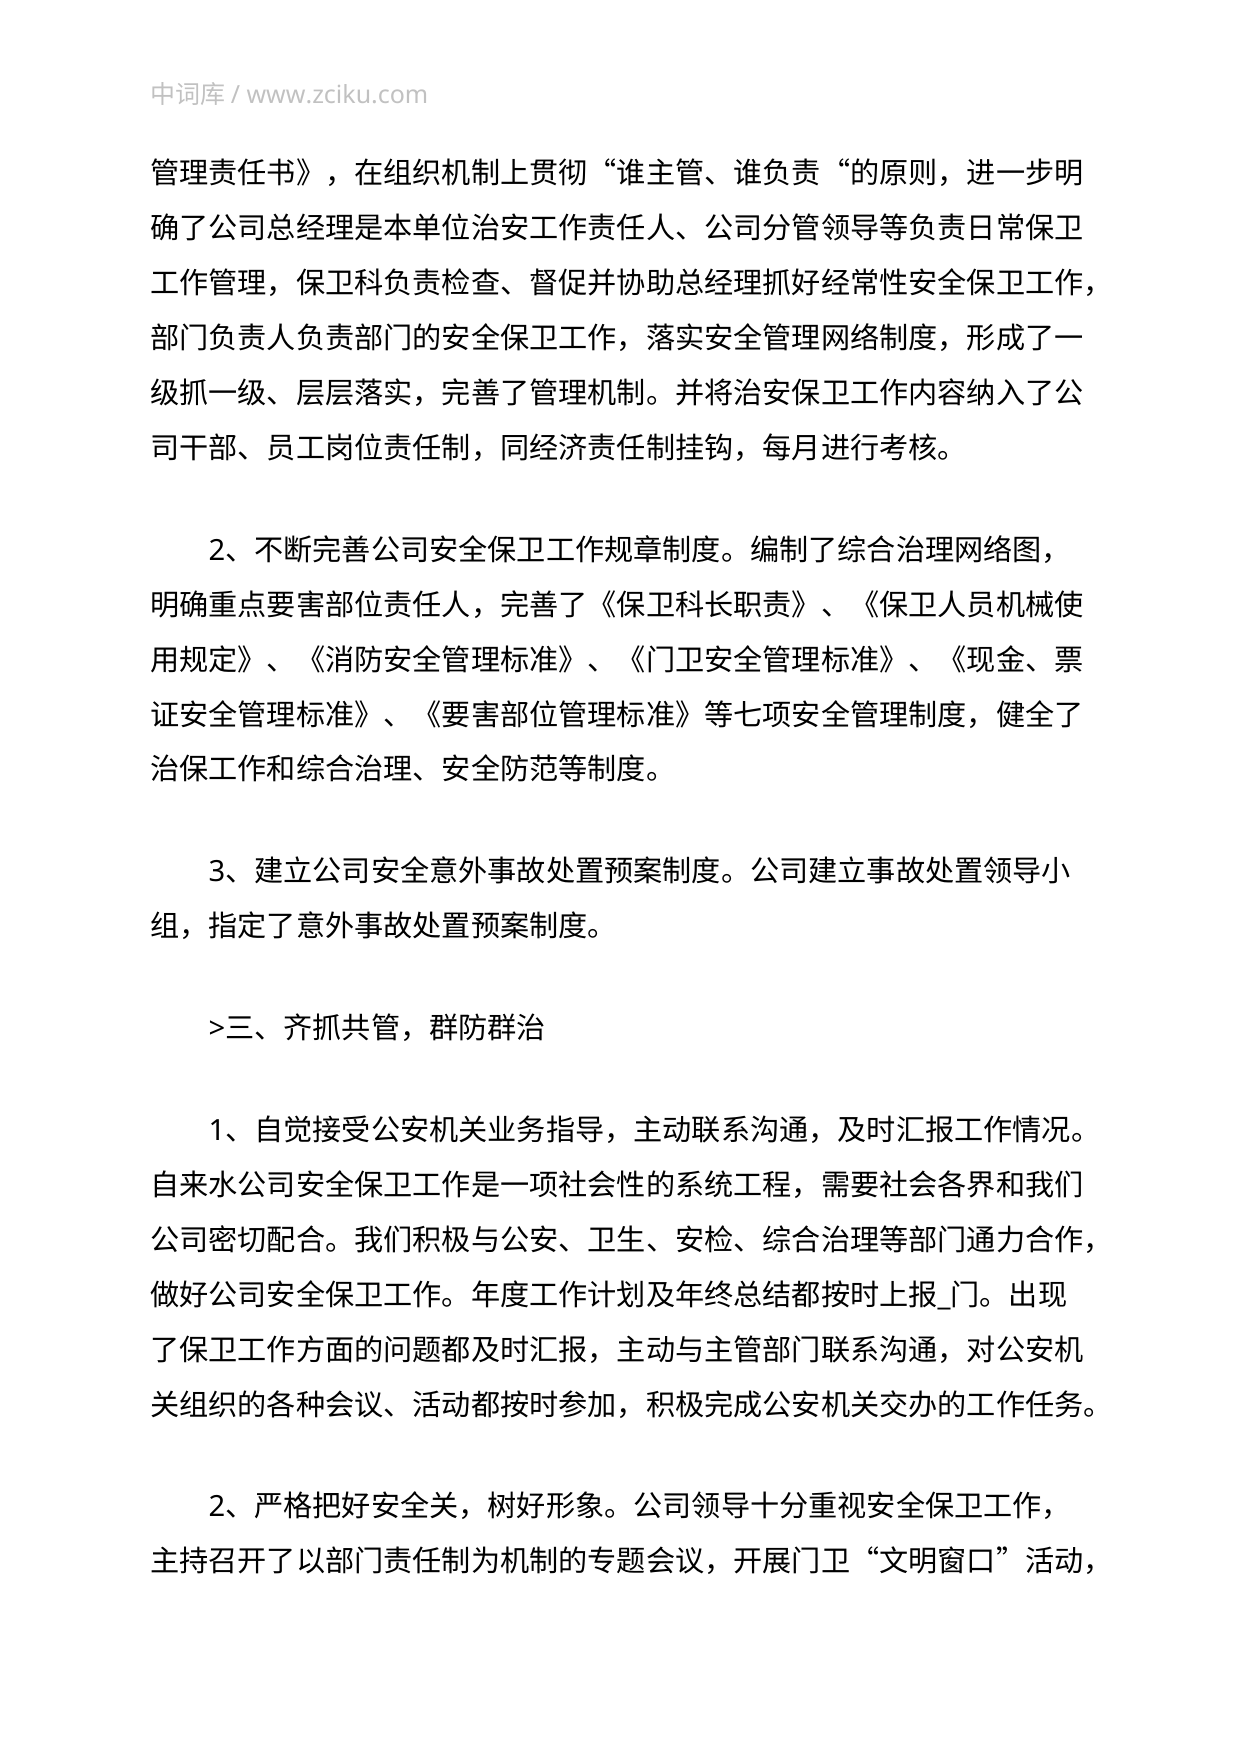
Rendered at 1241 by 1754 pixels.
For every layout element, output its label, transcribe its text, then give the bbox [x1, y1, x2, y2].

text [150, 150, 1090, 467]
text 1、自觉接受公安机关业务指导，主动联系沟通，及时汇报工作情况。自来水公司安全保卫工作是一项社会性的系统工程，需要社会各界和我们公司密切配合。我们积极与公安、卫生、安检、综合治理等部门通力合作，做好公司安全保卫工作。年度工作计划及年终总结都按时上报_门。出现了保卫工作方面的问题都及时汇报，主动与主管部门联系沟通，对公安机关组织的各种会议、活动都按时参加，积极完成公安机关交办的工作任务。 [150, 1106, 1090, 1423]
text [150, 1483, 1090, 1580]
text 2、不断完善公司安全保卫工作规章制度。编制了综合治理网络图，明确重点要害部位责任人，完善了《保卫科长职责》、《保卫人员机械使用规定》、《消防安全管理标准》、《门卫安全管理标准》、《现金、票证安全管理标准》、《要害部位管理标准》等七项安全管理制度，健全了治保工作和综合治理、安全防范等制度。 [150, 526, 1090, 788]
text 3、建立公司安全意外事故处置预案制度。公司建立事故处置领导小组，指定了意外事故处置预案制度。 [150, 848, 1090, 945]
text >三、齐抓共管，群防群治 [150, 1004, 1090, 1047]
